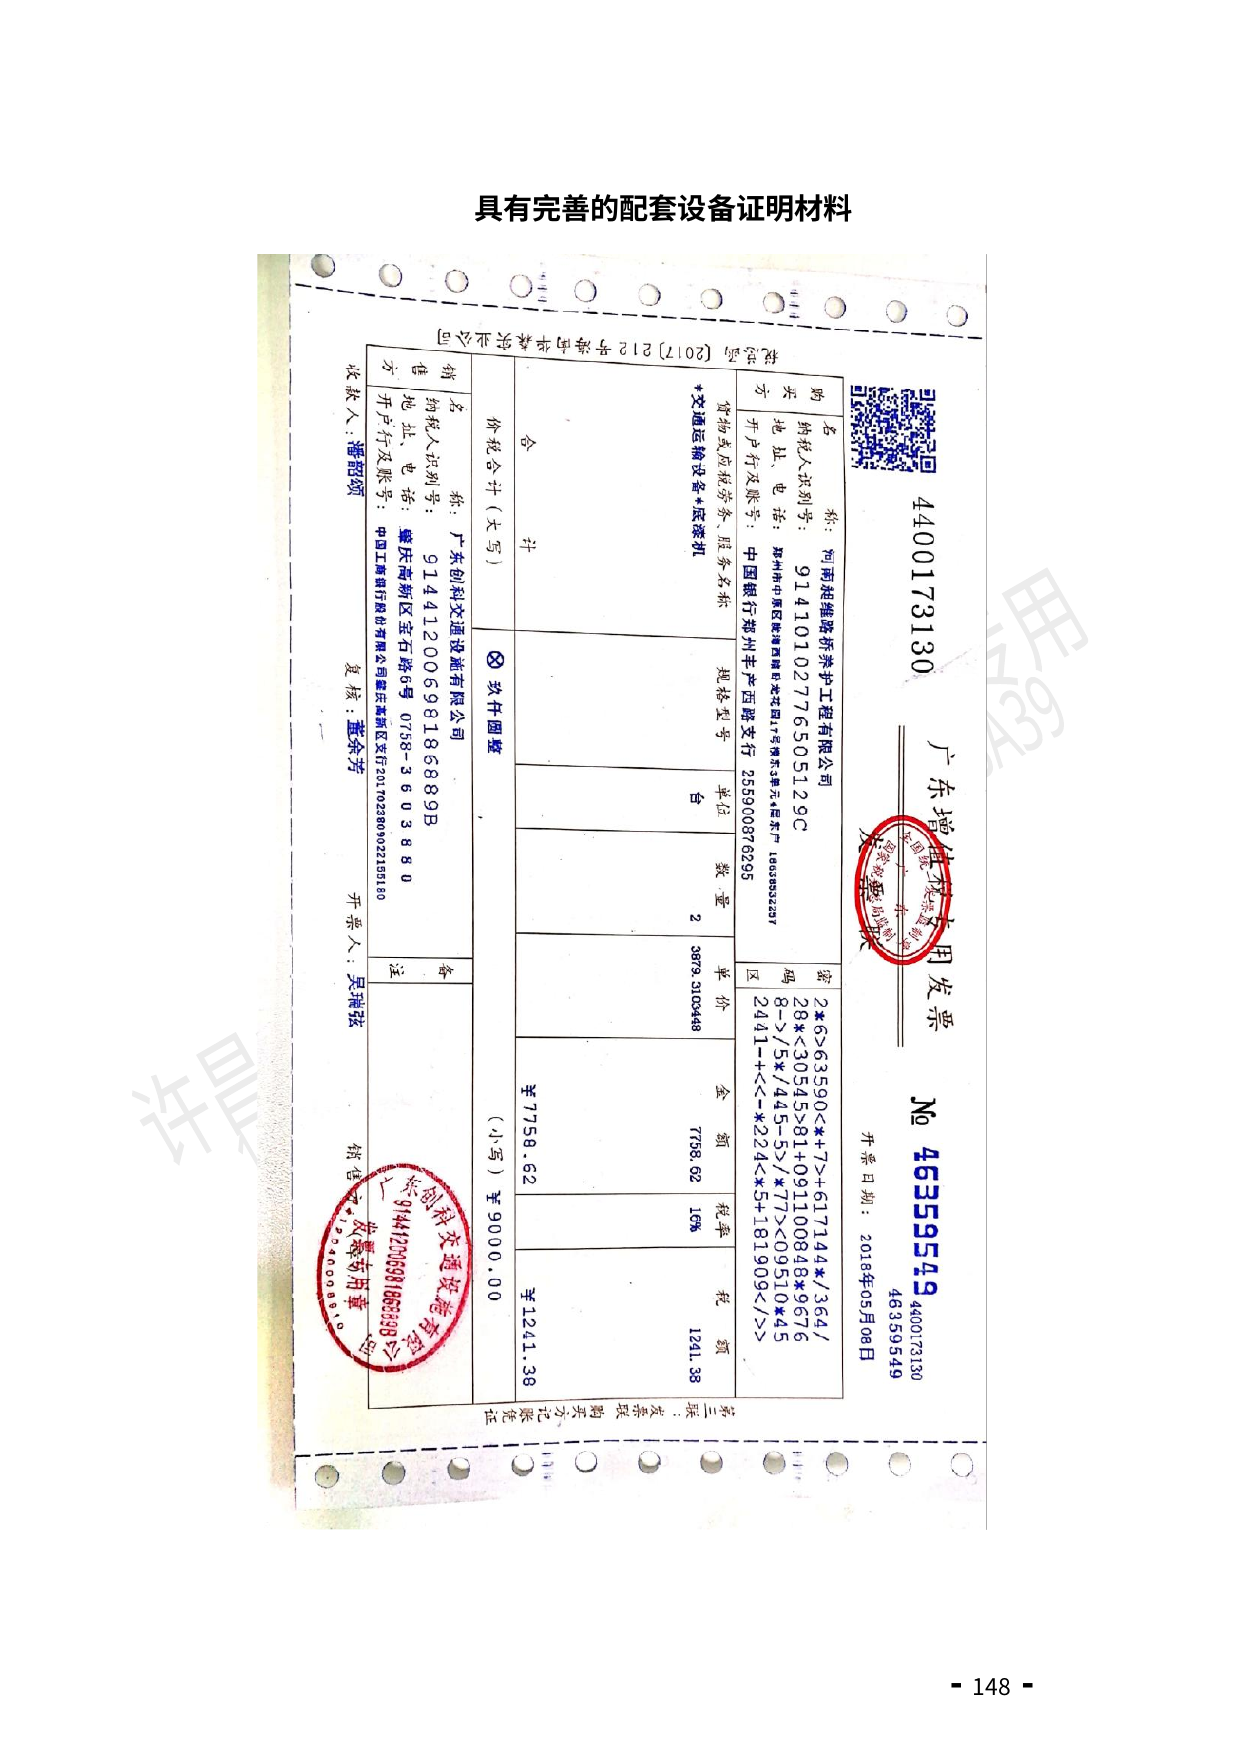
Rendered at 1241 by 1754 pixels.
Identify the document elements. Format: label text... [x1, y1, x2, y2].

subtitle 具有完善的配套设备证明材料 [386, 186, 1240, 228]
picture [257, 254, 987, 1530]
